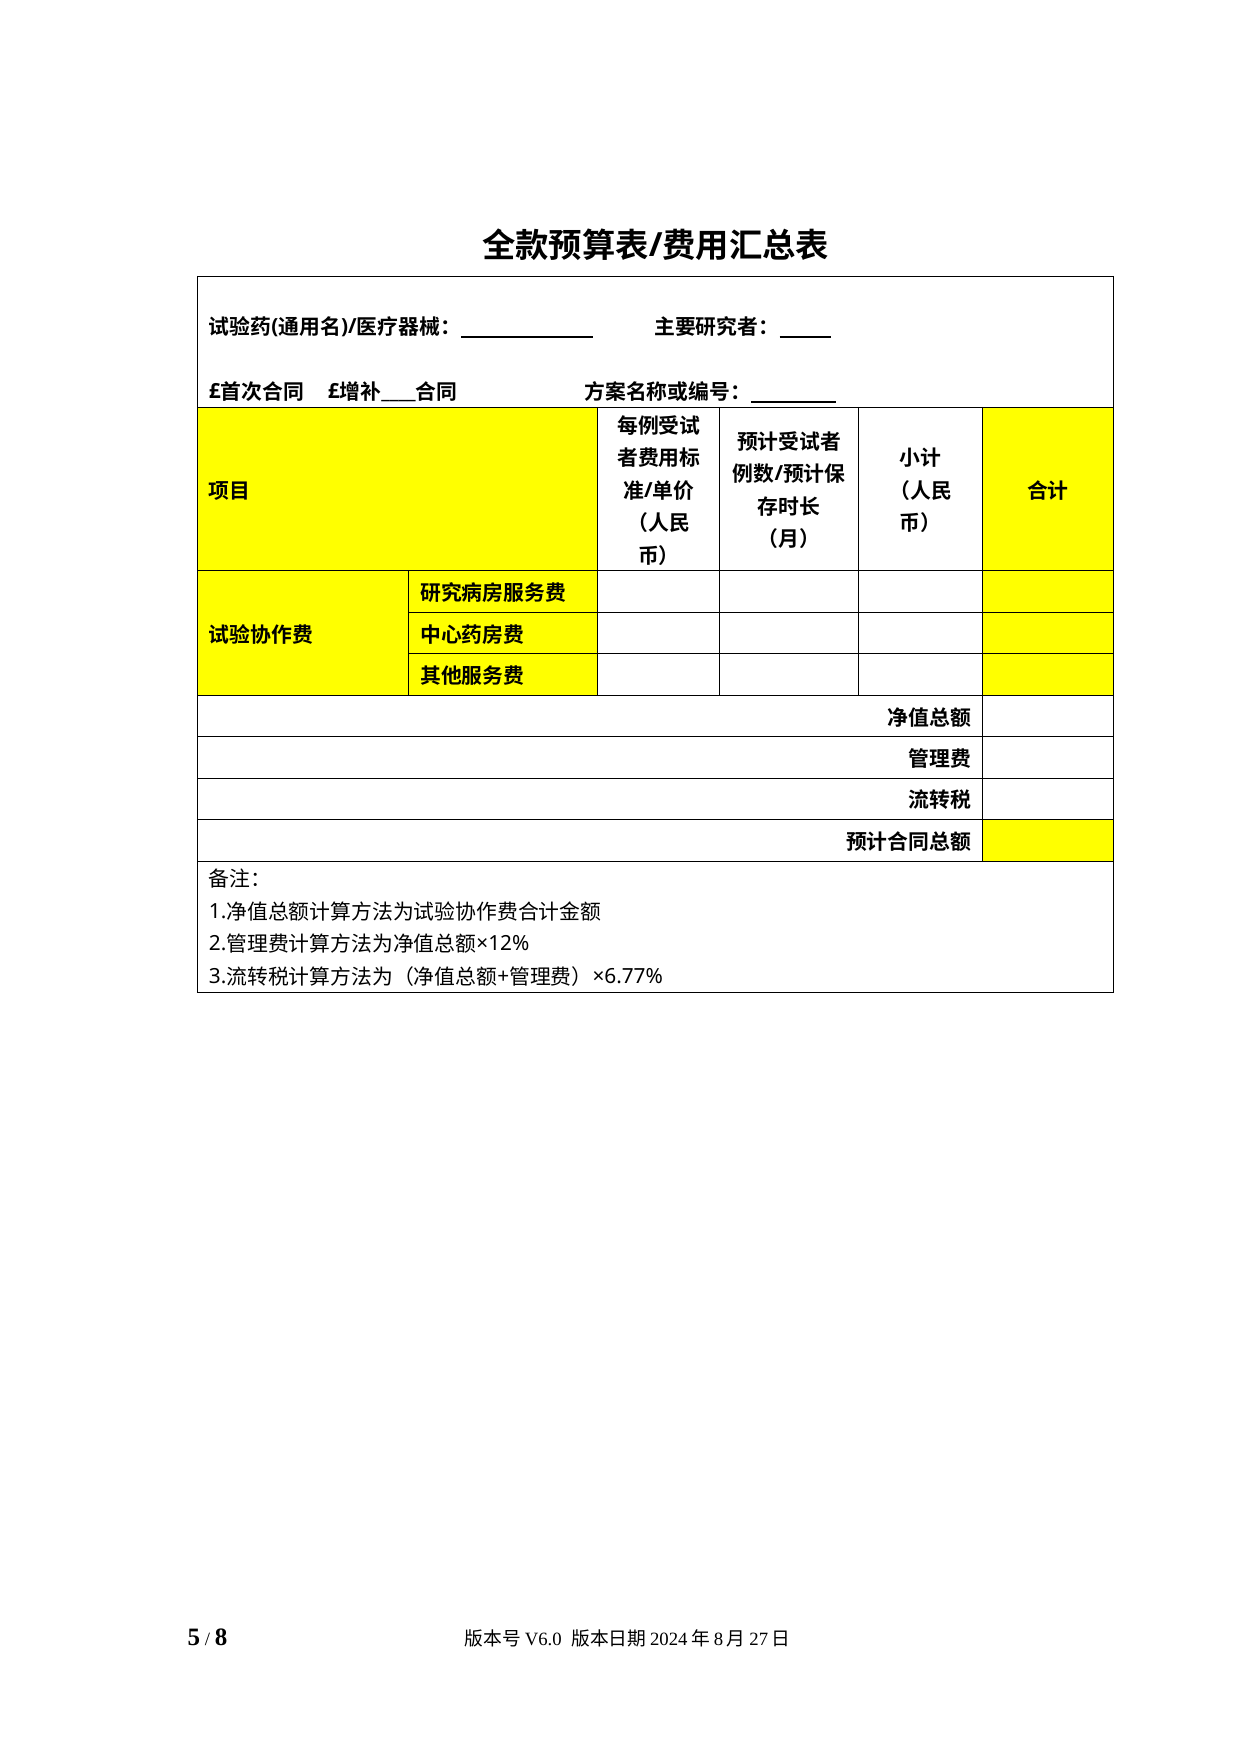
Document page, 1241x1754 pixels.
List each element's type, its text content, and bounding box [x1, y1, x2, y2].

table_cell [859, 613, 982, 653]
table_cell [983, 613, 1113, 653]
table_cell 流转税 [198, 779, 982, 819]
table_cell 预计受试者例数/预计保存时长（月） [720, 408, 858, 570]
table_cell 净值总额 [198, 696, 982, 736]
table_cell 小计 （人民币） [859, 408, 982, 570]
table_cell 项目 [198, 408, 597, 570]
table_cell 管理费 [198, 737, 982, 778]
table_cell [598, 571, 719, 612]
table_cell 合计 [983, 408, 1113, 570]
table_cell [983, 696, 1113, 736]
table_cell [983, 571, 1113, 612]
table_cell 试验药(通用名)/医疗器械： 主要研究者： £首次合同 £增补____合同 方案名称或编号： [198, 277, 1113, 407]
table_cell [720, 571, 858, 612]
table_cell [983, 820, 1113, 861]
table_cell [983, 654, 1113, 695]
table_cell [983, 737, 1113, 778]
table_cell [859, 571, 982, 612]
table_header 全款预算表/费用汇总表 [198, 211, 1113, 276]
table_cell 试验协作费 [198, 571, 408, 695]
table_cell 备注： 1.净值总额计算方法为试验协作费合计金额 2.管理费计算方法为净值总额×12% 3.流转税计算方法为（净值总额+管理费）×6.77% [198, 862, 1113, 992]
table_cell 中心药房费 [409, 613, 597, 653]
table_cell [859, 654, 982, 695]
table_cell 其他服务费 [409, 654, 597, 695]
table_cell [720, 613, 858, 653]
table_cell [720, 654, 858, 695]
table_cell [598, 654, 719, 695]
table_cell 每例受试者费用标准/单价（人民币） [598, 408, 719, 570]
table_cell 研究病房服务费 [409, 571, 597, 612]
table_cell [983, 779, 1113, 819]
table_cell [598, 613, 719, 653]
table_cell 预计合同总额 [198, 820, 982, 861]
